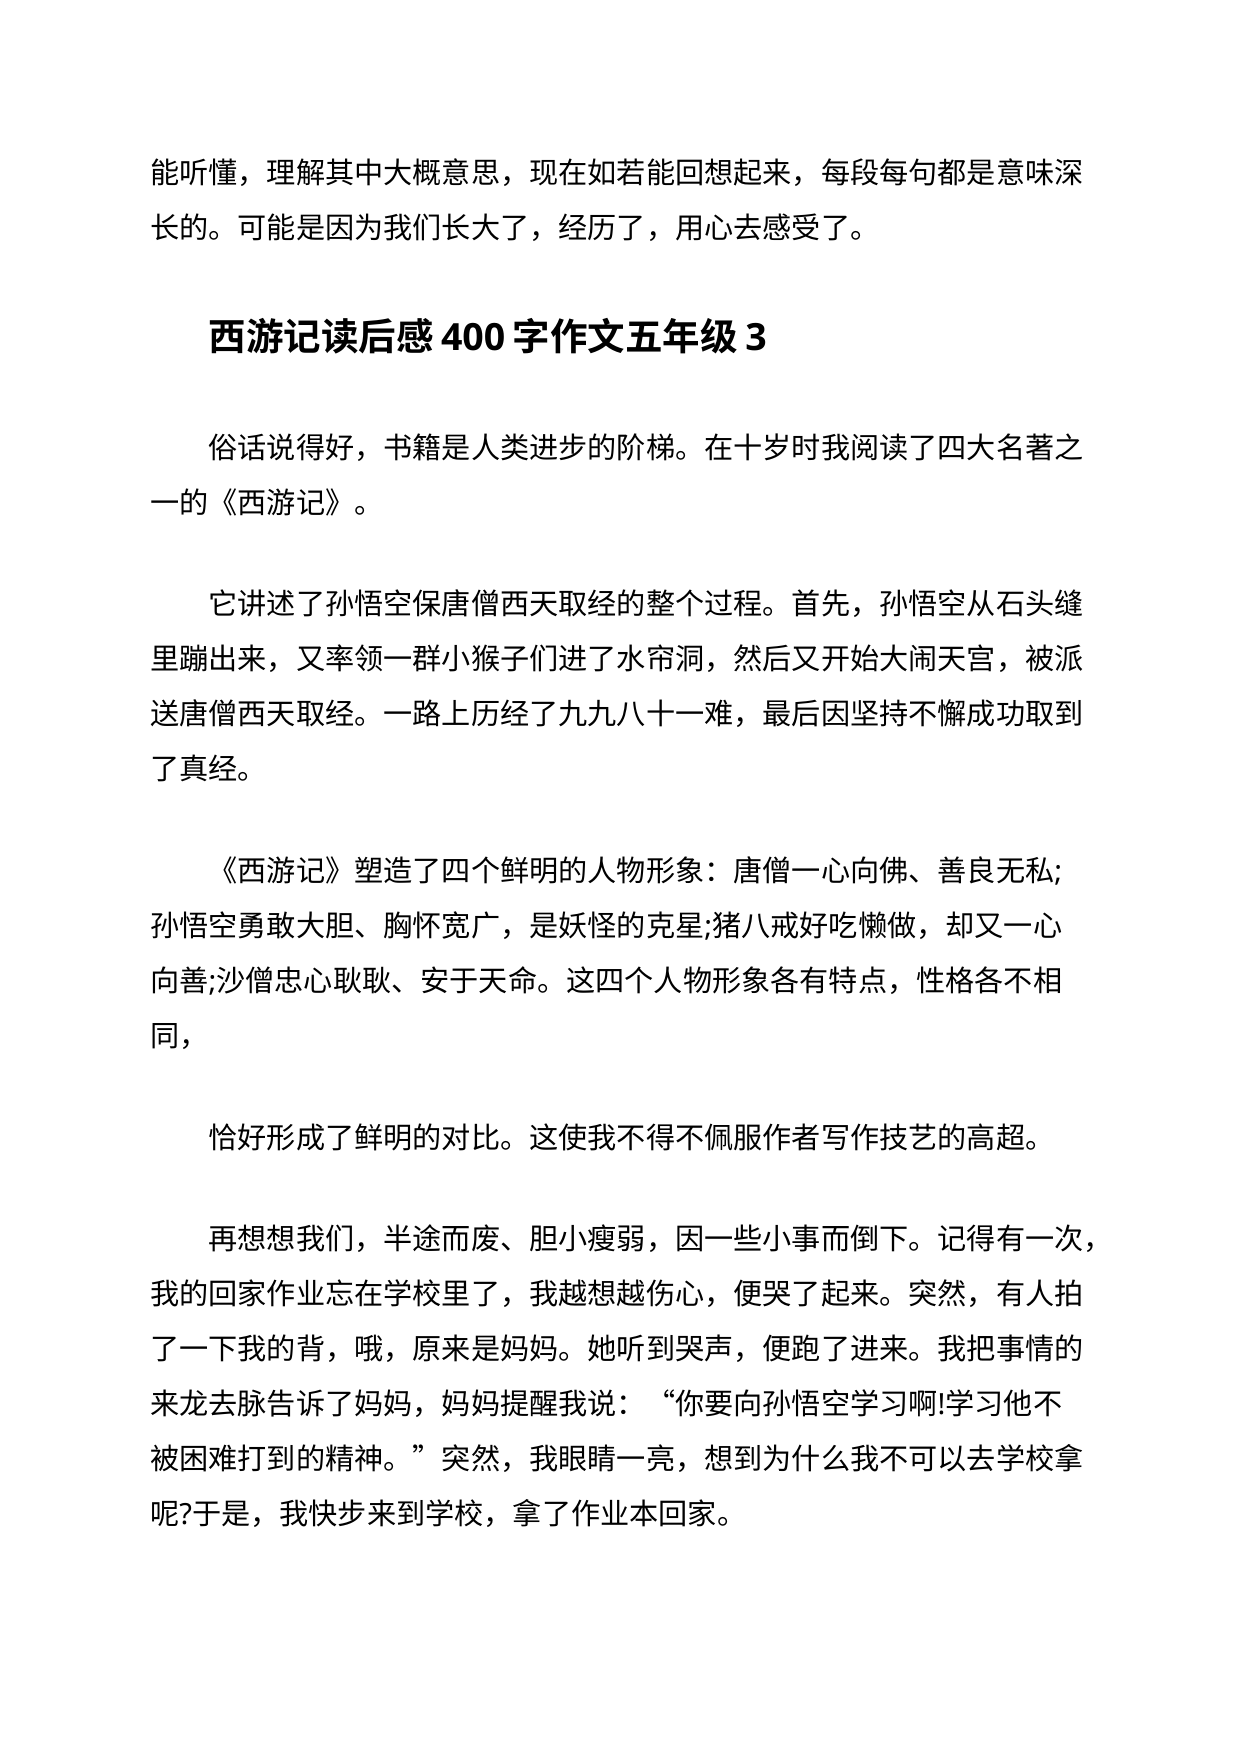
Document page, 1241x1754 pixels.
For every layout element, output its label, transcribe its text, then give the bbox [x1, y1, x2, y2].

text 恰好形成了鲜明的对比。这使我不得不佩服作者写作技艺的高超。 [150, 1114, 1090, 1156]
text 《西游记》塑造了四个鲜明的人物形象：唐僧一心向佛、善良无私;孙悟空勇敢大胆、胸怀宽广，是妖怪的克星;猪八戒好吃懒做，却又一心向善;沙僧忠心耿耿、安于天命。这四个人物形象各有特点，性格各不相同， [150, 847, 1090, 1055]
text 西游记读后感400字作文五年级3 [150, 307, 1090, 361]
text 俗话说得好，书籍是人类进步的阶梯。在十岁时我阅读了四大名著之一的《西游记》。 [150, 424, 1090, 521]
text 它讲述了孙悟空保唐僧西天取经的整个过程。首先，孙悟空从石头缝里蹦出来，又率领一群小猴子们进了水帘洞，然后又开始大闹天宫，被派送唐僧西天取经。一路上历经了九九八十一难，最后因坚持不懈成功取到了真经。 [150, 581, 1090, 788]
text 再想想我们，半途而废、胆小瘦弱，因一些小事而倒下。记得有一次，我的回家作业忘在学校里了，我越想越伤心，便哭了起来。突然，有人拍了一下我的背，哦，原来是妈妈。她听到哭声，便跑了进来。我把事情的来龙去脉告诉了妈妈，妈妈提醒我说：“你要向孙悟空学习啊!学习他不被困难打到的精神。”突然，我眼睛一亮，想到为什么我不可以去学校拿呢?于是，我快步来到学校，拿了作业本回家。 [150, 1216, 1090, 1533]
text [150, 150, 1090, 247]
